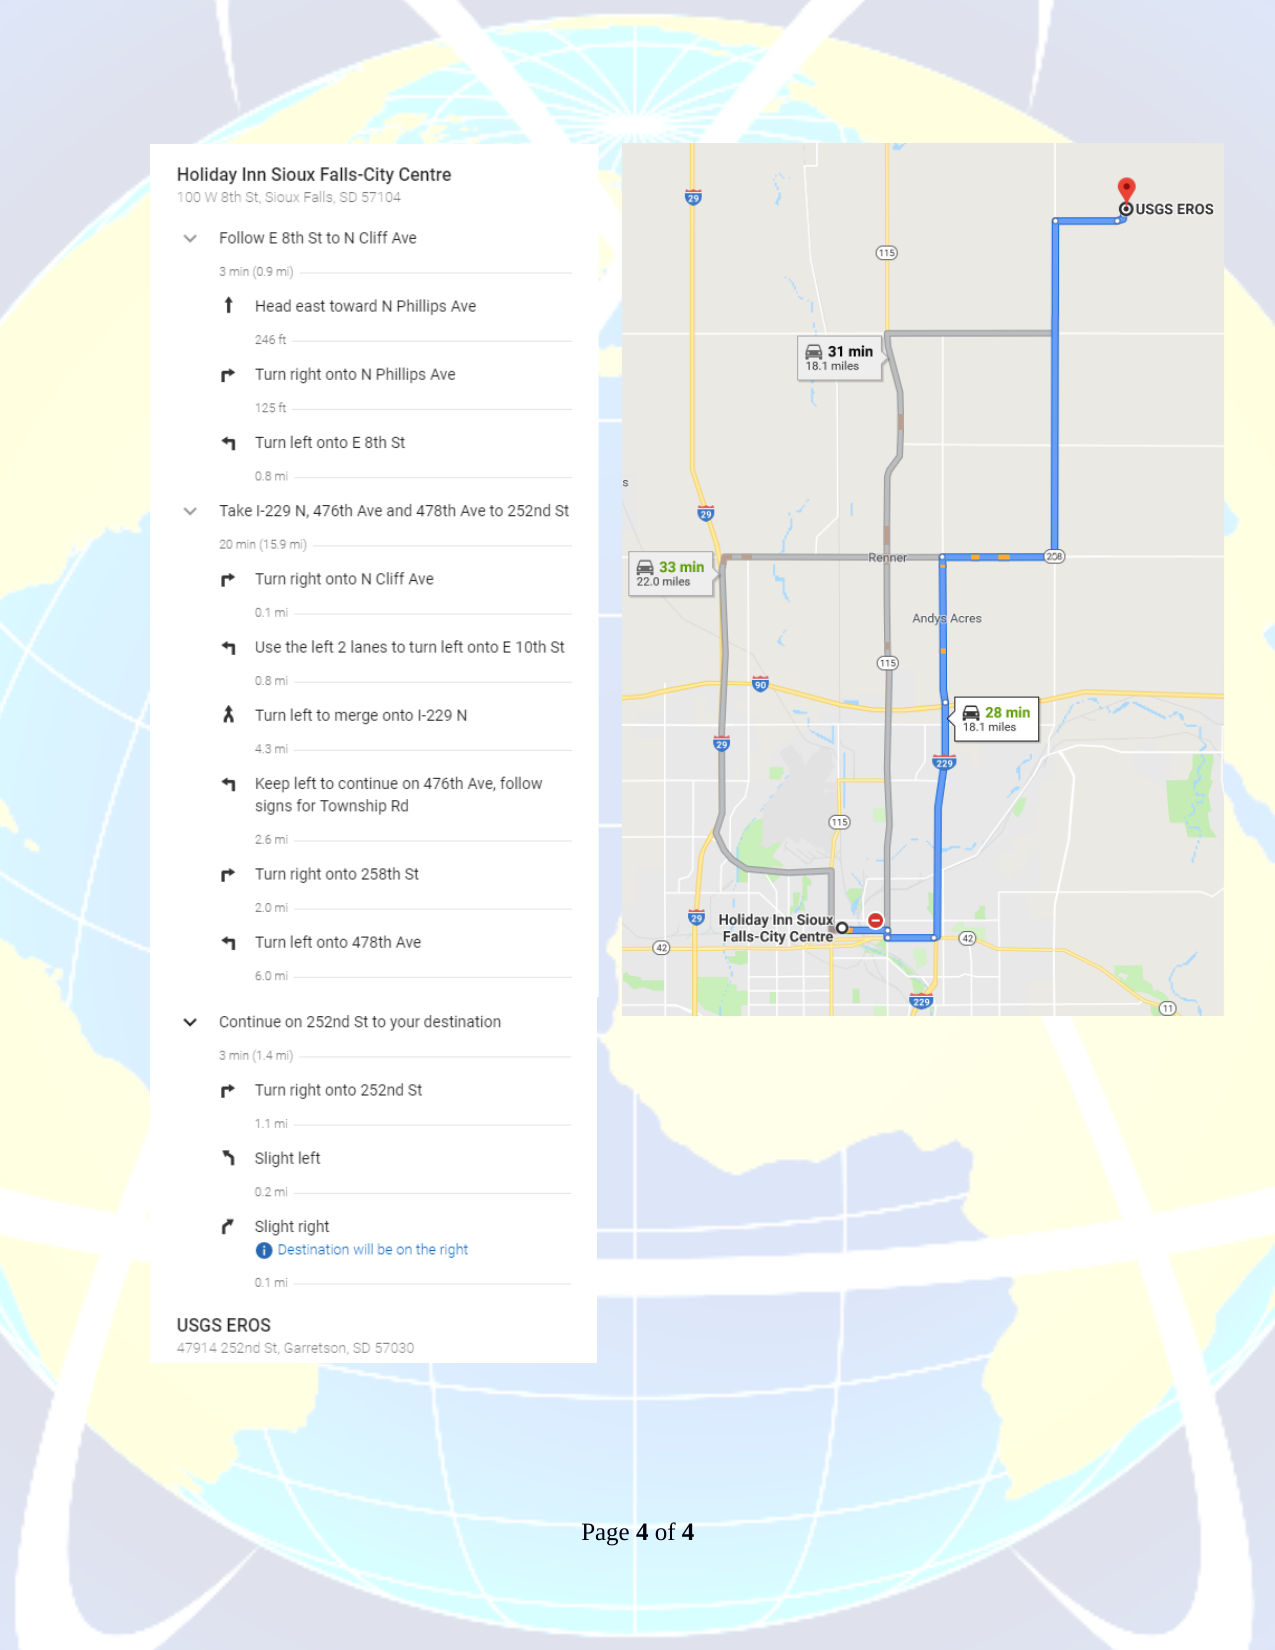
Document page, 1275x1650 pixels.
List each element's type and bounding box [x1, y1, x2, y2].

picture [150, 144, 599, 1363]
picture [621, 143, 1225, 1015]
